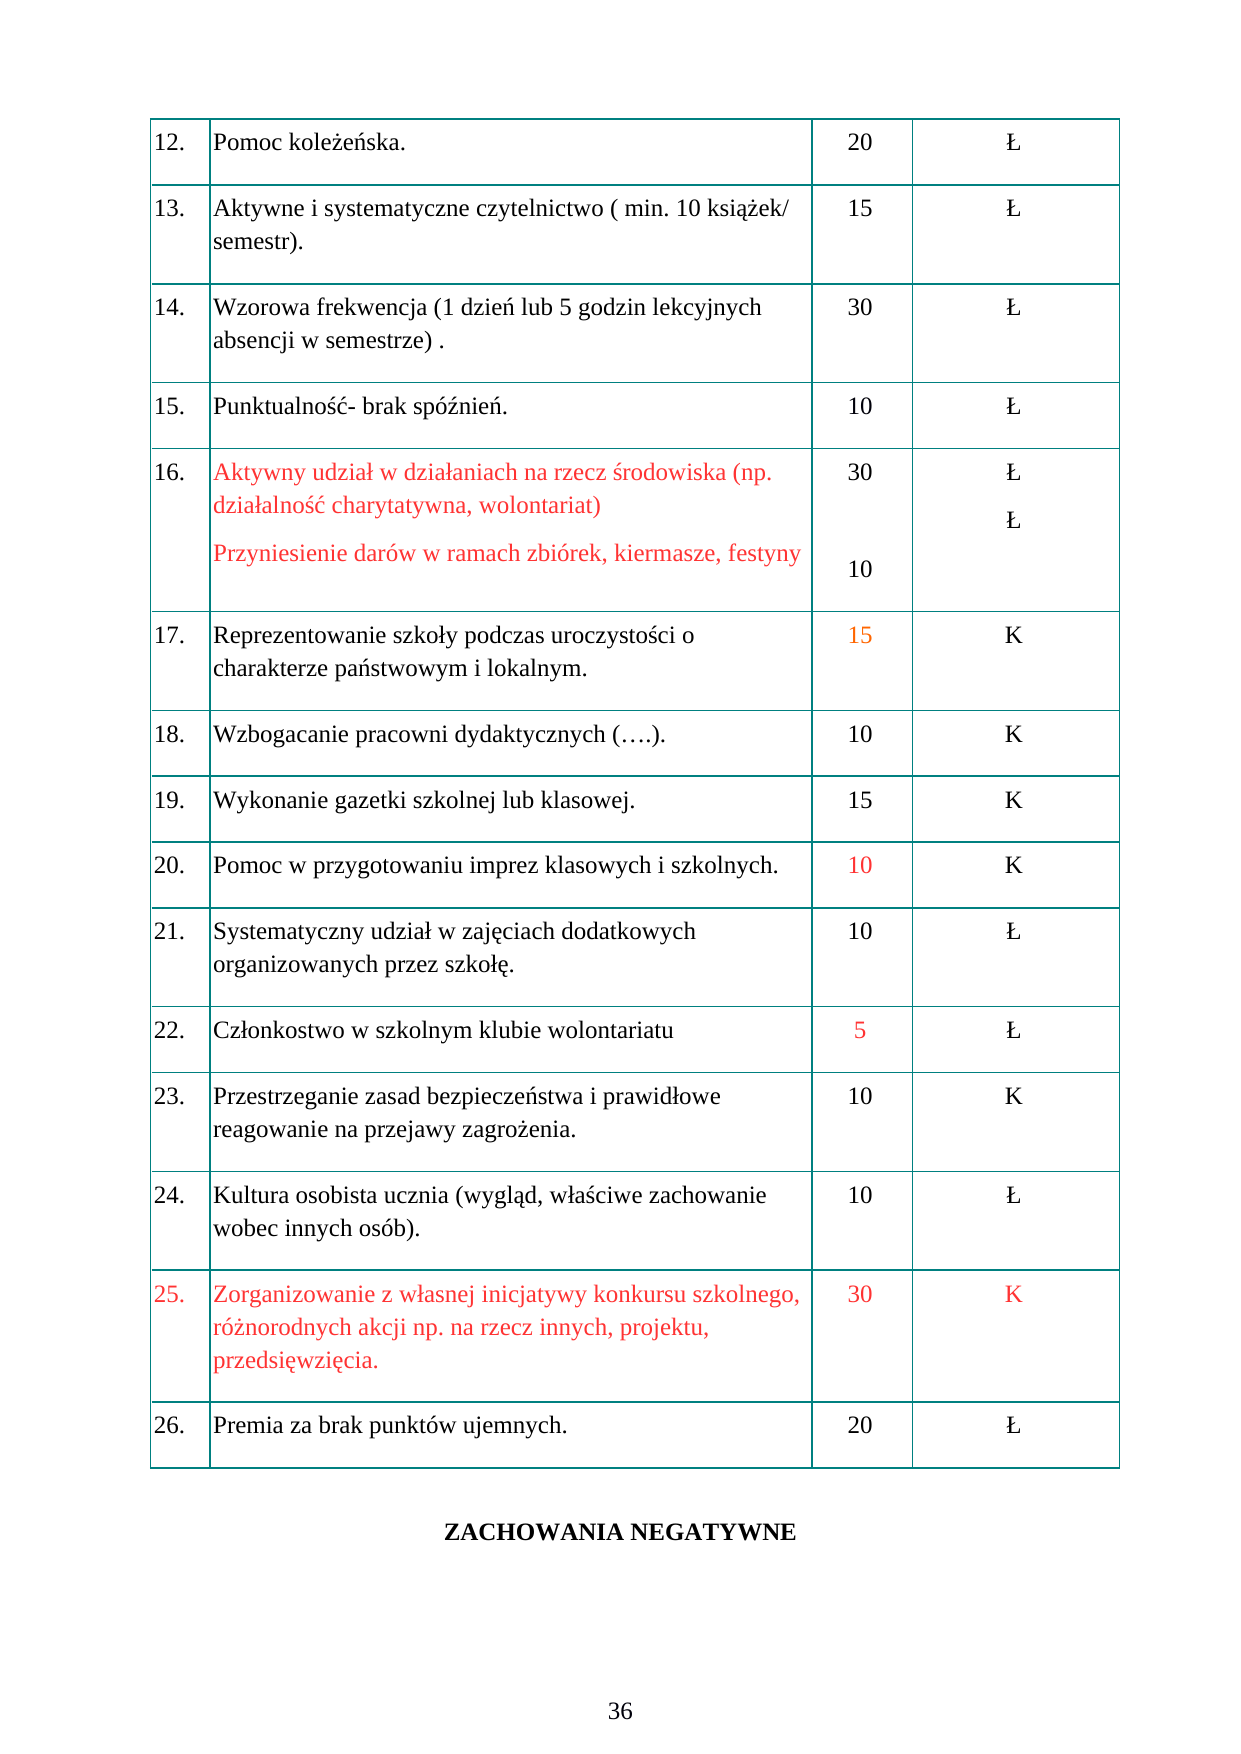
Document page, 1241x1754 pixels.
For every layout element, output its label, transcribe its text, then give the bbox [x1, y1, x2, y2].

table_cell Pomoc w przygotowaniu imprez klasowych i szkolnych. [211, 843, 811, 907]
table_cell 15 [813, 612, 912, 709]
table_cell Ł [913, 120, 1119, 184]
table_cell Wykonanie gazetki szkolnej lub klasowej. [211, 777, 811, 841]
table_cell Ł [913, 1172, 1119, 1269]
table_cell Ł Ł [913, 449, 1119, 611]
table_cell 10 [813, 909, 912, 1006]
table_cell 22. [151, 1007, 209, 1072]
table_cell Przestrzeganie zasad bezpieczeństwa i prawidłowe reagowanie na przejawy zagrożenia. [211, 1073, 811, 1171]
table_cell 20. [151, 842, 209, 907]
table_cell Ł [913, 909, 1119, 1006]
table_cell 24. [151, 1172, 209, 1269]
table_cell 30 [813, 1271, 912, 1401]
table_cell 10 [813, 1073, 912, 1171]
table_cell 14. [151, 284, 209, 382]
table_cell Wzbogacanie pracowni dydaktycznych (….). [211, 711, 811, 775]
table_cell 21. [151, 908, 209, 1006]
table_cell 17. [151, 612, 209, 709]
table_cell 15 [813, 777, 912, 841]
table_cell 10 [813, 711, 912, 775]
table_cell Ł [913, 383, 1119, 447]
table_cell Aktywny udział w działaniach na rzecz środowiska (np. działalność charytatywna, wolontariat) Przyniesienie darów w ramach zbiórek, kiermasze, festyny [211, 449, 811, 611]
table_cell K [913, 1271, 1119, 1401]
table_cell 20 [813, 1403, 912, 1467]
table_cell K [913, 843, 1119, 907]
table_cell 23. [151, 1073, 209, 1171]
table_cell 25. [151, 1270, 209, 1401]
table_cell 15 [813, 186, 912, 283]
table_cell 16. [151, 449, 209, 611]
table_cell Aktywne i systematyczne czytelnictwo ( min. 10 książek/ semestr). [211, 186, 811, 283]
table_cell 10 [813, 383, 912, 447]
table_cell Reprezentowanie szkoły podczas uroczystości o charakterze państwowym i lokalnym. [211, 612, 811, 709]
table_cell Ł [913, 285, 1119, 382]
table_cell Systematyczny udział w zajęciach dodatkowych organizowanych przez szkołę. [211, 909, 811, 1006]
table_cell K [913, 777, 1119, 841]
table_cell Premia za brak punktów ujemnych. [211, 1403, 811, 1467]
table_cell 26. [151, 1402, 209, 1467]
table_cell K [913, 1073, 1119, 1171]
table_cell 30 10 [813, 449, 912, 611]
table_cell 12. [151, 120, 209, 184]
table_cell 13. [151, 185, 209, 283]
table_cell 10 [813, 1172, 912, 1269]
text ZACHOWANIA NEGATYWNE [118, 1517, 1122, 1546]
table_cell 15. [151, 383, 209, 447]
table_cell 10 [813, 843, 912, 907]
table_cell Wzorowa frekwencja (1 dzień lub 5 godzin lekcyjnych absencji w semestrze) . [211, 285, 811, 382]
table_cell K [913, 711, 1119, 775]
table_cell 5 [813, 1007, 912, 1072]
table_cell Kultura osobista ucznia (wygląd, właściwe zachowanie wobec innych osób). [211, 1172, 811, 1269]
table_cell Członkostwo w szkolnym klubie wolontariatu [211, 1007, 811, 1072]
table_cell Ł [913, 1403, 1119, 1467]
table_cell Ł [913, 186, 1119, 283]
table_cell Pomoc koleżeńska. [211, 120, 811, 184]
table_cell Punktualność- brak spóźnień. [211, 383, 811, 447]
table_cell 20 [813, 120, 912, 184]
table_cell 30 [813, 285, 912, 382]
table_cell Ł [913, 1007, 1119, 1072]
table_cell Zorganizowanie z własnej inicjatywy konkursu szkolnego, różnorodnych akcji np. na rzecz innych, projektu, przedsięwzięcia. [211, 1271, 811, 1401]
table_cell 19. [151, 776, 209, 841]
table_cell K [913, 612, 1119, 709]
table_cell 18. [151, 711, 209, 775]
